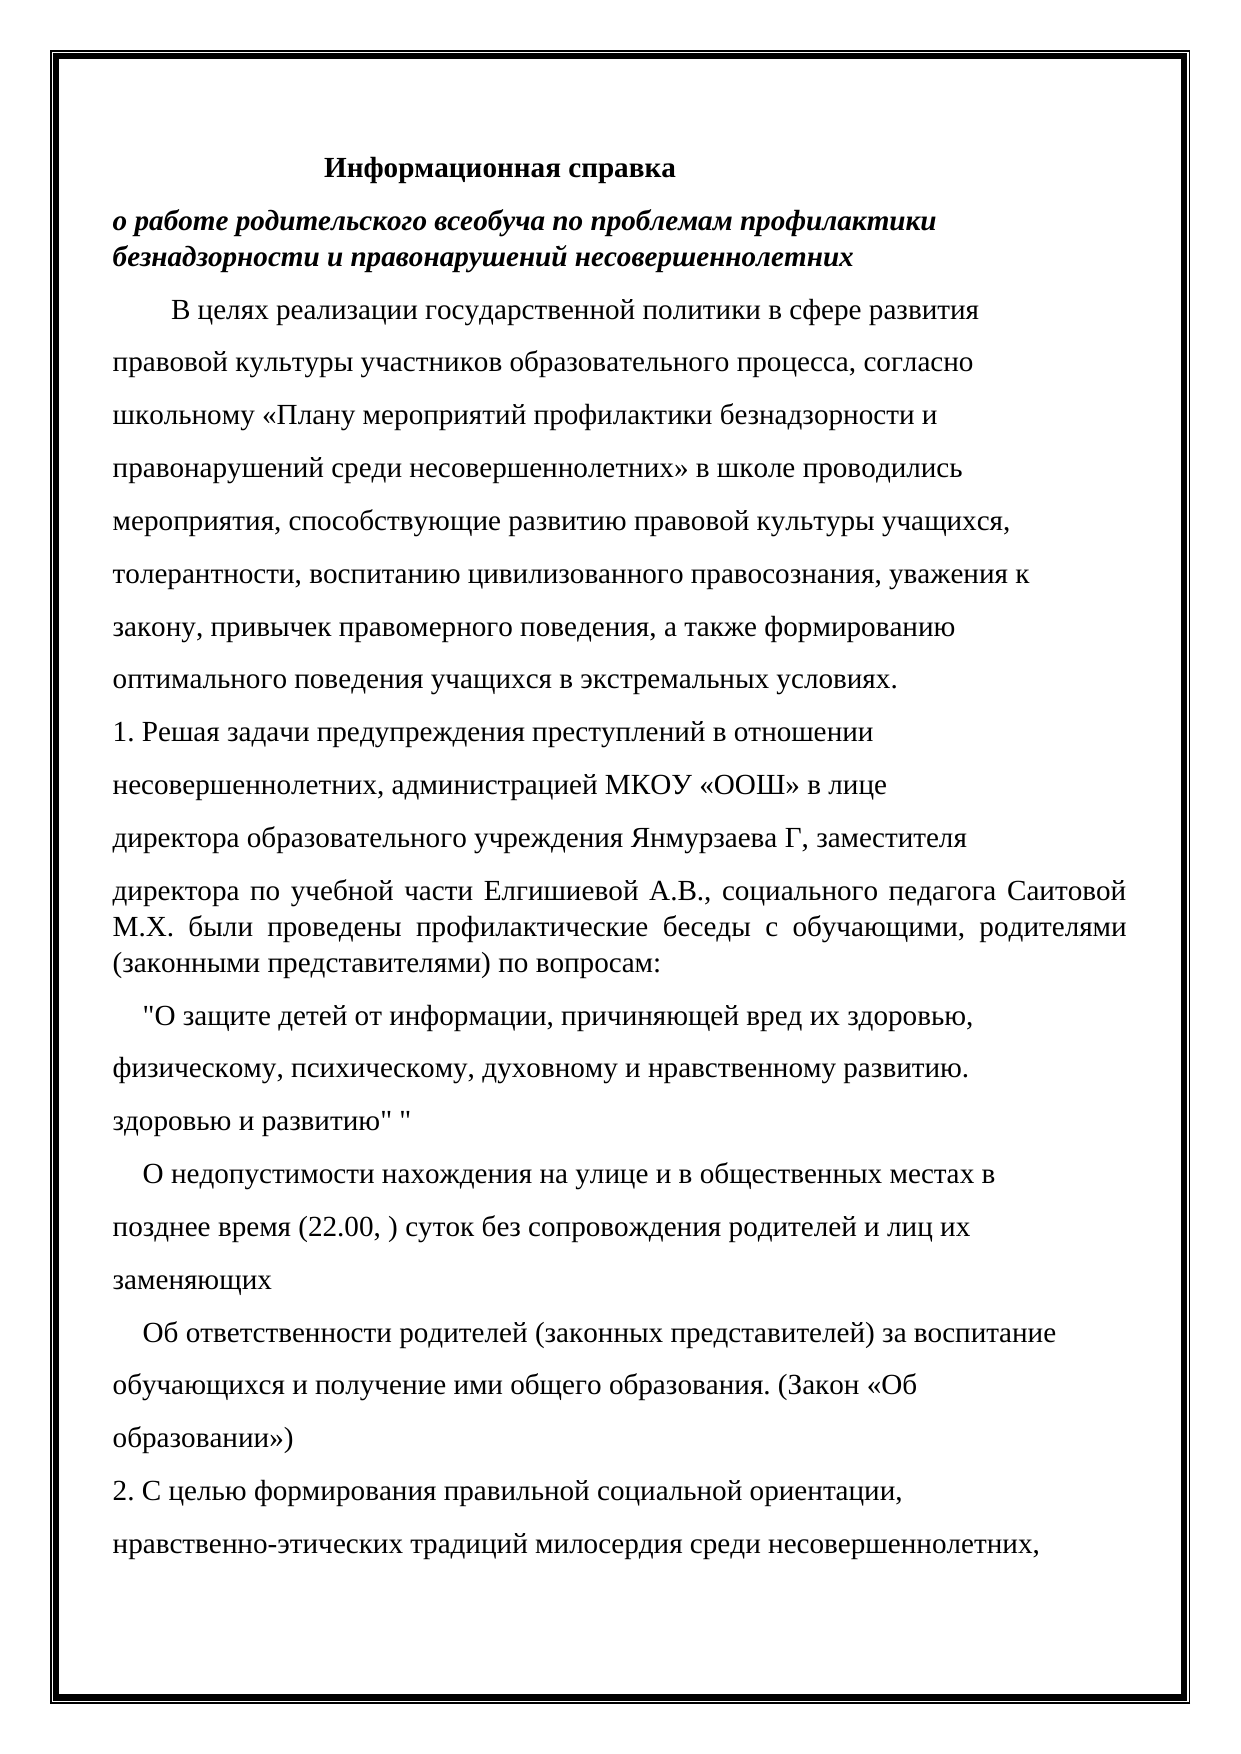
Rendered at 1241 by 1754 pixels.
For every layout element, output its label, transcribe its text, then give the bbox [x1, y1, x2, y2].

text школьному «Плану мероприятий профилактики безнадзорности и [112, 397, 1128, 431]
text правовой культуры участников образовательного процесса, согласно [112, 344, 1128, 378]
text правонарушений среди несовершеннолетних» в школе проводились [112, 450, 1128, 484]
text  О недопустимости нахождения на улице и в общественных местах в [112, 1156, 1128, 1190]
text В целях реализации государственной политики в сфере развития [112, 292, 1128, 325]
text  "О защите детей от информации, причиняющей вред их здоровью, [112, 998, 1128, 1031]
text здоровью и развитию" " [112, 1103, 1128, 1137]
text мероприятия, способствующие развитию правовой культуры учащихся, [112, 503, 1128, 537]
text директора образовательного учреждения Янмурзаева Г, заместителя [112, 820, 1128, 853]
text толерантности, воспитанию цивилизованного правосознания, уважения к [112, 556, 1128, 589]
text  Об ответственности родителей (законных представителей) за воспитание [112, 1315, 1128, 1348]
text обучающихся и получение ими общего образования. (Закон «Об [112, 1367, 1128, 1401]
text 2. С целью формирования правильной социальной ориентации, [112, 1473, 1128, 1507]
text оптимального поведения учащихся в экстремальных условиях. [112, 661, 1128, 695]
text позднее время (22.00, ) суток без сопровождения родителей и лиц их [112, 1209, 1128, 1243]
text нравственно-этических традиций милосердия среди несовершеннолетних, [112, 1526, 1128, 1559]
text о работе родительского всеобуча по проблемам профилактики безнадзорности и правонарушений несовершеннолетних [112, 203, 1128, 272]
text 1. Решая задачи предупреждения преступлений в отношении [112, 714, 1128, 748]
text физическому, психическому, духовному и нравственному развитию. [112, 1051, 1128, 1084]
text закону, привычек правомерного поведения, а также формированию [112, 609, 1128, 642]
text несовершеннолетних, администрацией МКОУ «ООШ» в лице [112, 767, 1128, 801]
text директора по учебной части Елгишиевой А.В., социального педагога Саитовой М.Х. были проведены профилактические беседы с обучающими, родителями (законными представителями) по вопросам: [112, 873, 1128, 978]
text образовании») [112, 1420, 1128, 1454]
text заменяющих [112, 1262, 1128, 1295]
text Информационная справка [112, 150, 1128, 183]
